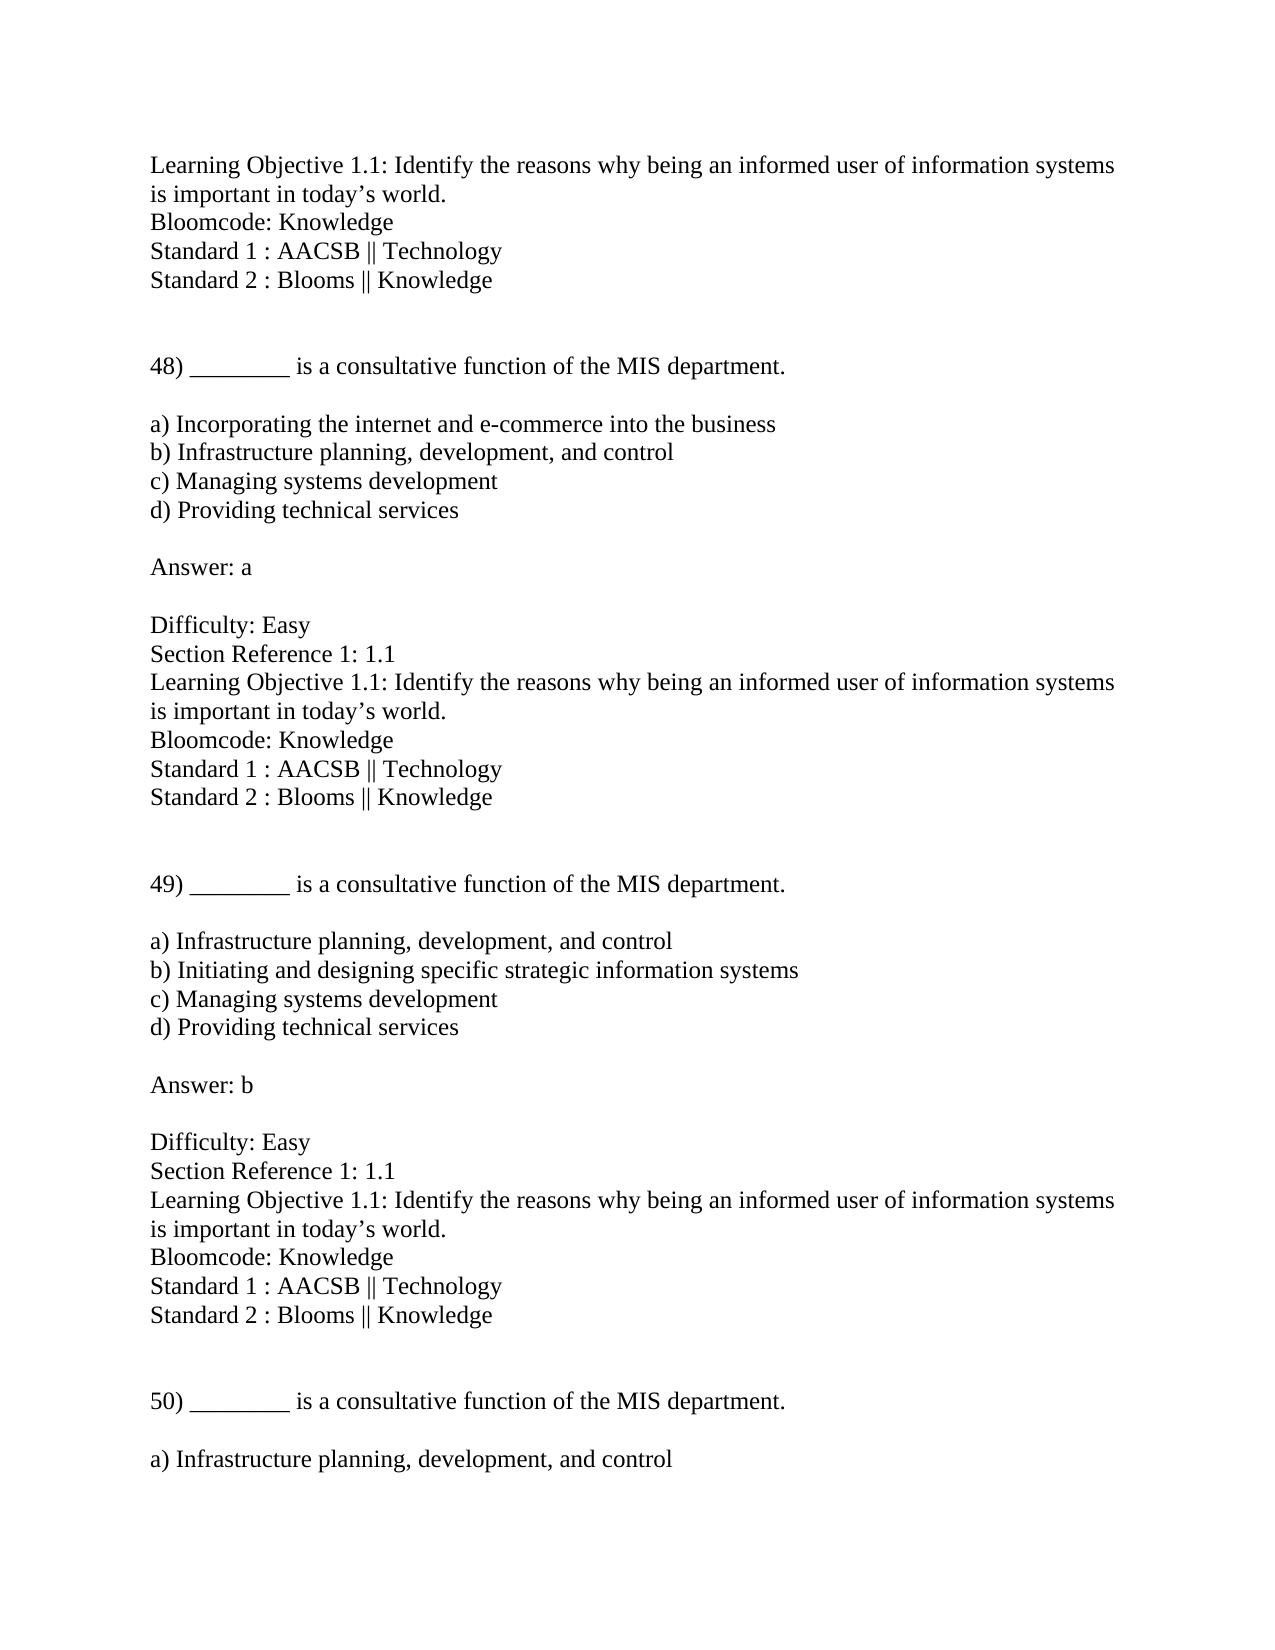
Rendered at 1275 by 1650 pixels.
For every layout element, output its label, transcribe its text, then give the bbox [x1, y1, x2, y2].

text Learning Objective 1.1: Identify the reasons why being an informed user of information systems is important in today’s world. [150, 667, 1125, 725]
text Standard 1 : AACSB || Technology [150, 754, 1125, 782]
text d) Providing technical services [150, 1012, 1125, 1041]
text Standard 2 : Blooms || Knowledge [150, 782, 1125, 811]
text d) Providing technical services [150, 495, 1125, 524]
text Answer: b [150, 1070, 1125, 1099]
text Bloomcode: Knowledge [150, 207, 1125, 236]
text 50) ________ is a consultative function of the MIS department. [150, 1386, 1125, 1415]
text 49) ________ is a consultative function of the MIS department. [150, 869, 1125, 897]
text Difficulty: Easy [150, 610, 1125, 639]
text c) Managing systems development [150, 984, 1125, 1012]
text b) Initiating and designing specific strategic information systems [150, 955, 1125, 984]
text Difficulty: Easy [150, 1127, 1125, 1156]
text b) Infrastructure planning, development, and control [150, 437, 1125, 466]
text Bloomcode: Knowledge [150, 725, 1125, 754]
text Section Reference 1: 1.1 [150, 1156, 1125, 1185]
text Standard 2 : Blooms || Knowledge [150, 1300, 1125, 1329]
text Answer: a [150, 552, 1125, 581]
text Standard 2 : Blooms || Knowledge [150, 265, 1125, 294]
text Standard 1 : AACSB || Technology [150, 1271, 1125, 1300]
text a) Infrastructure planning, development, and control [150, 1444, 1125, 1472]
text Learning Objective 1.1: Identify the reasons why being an informed user of information systems is important in today’s world. [150, 150, 1125, 207]
text Learning Objective 1.1: Identify the reasons why being an informed user of information systems is important in today’s world. [150, 1185, 1125, 1242]
text Bloomcode: Knowledge [150, 1242, 1125, 1271]
text Standard 1 : AACSB || Technology [150, 236, 1125, 265]
text a) Incorporating the internet and e-commerce into the business [150, 409, 1125, 437]
text Section Reference 1: 1.1 [150, 639, 1125, 667]
text a) Infrastructure planning, development, and control [150, 926, 1125, 955]
text 48) ________ is a consultative function of the MIS department. [150, 351, 1125, 380]
text c) Managing systems development [150, 466, 1125, 495]
